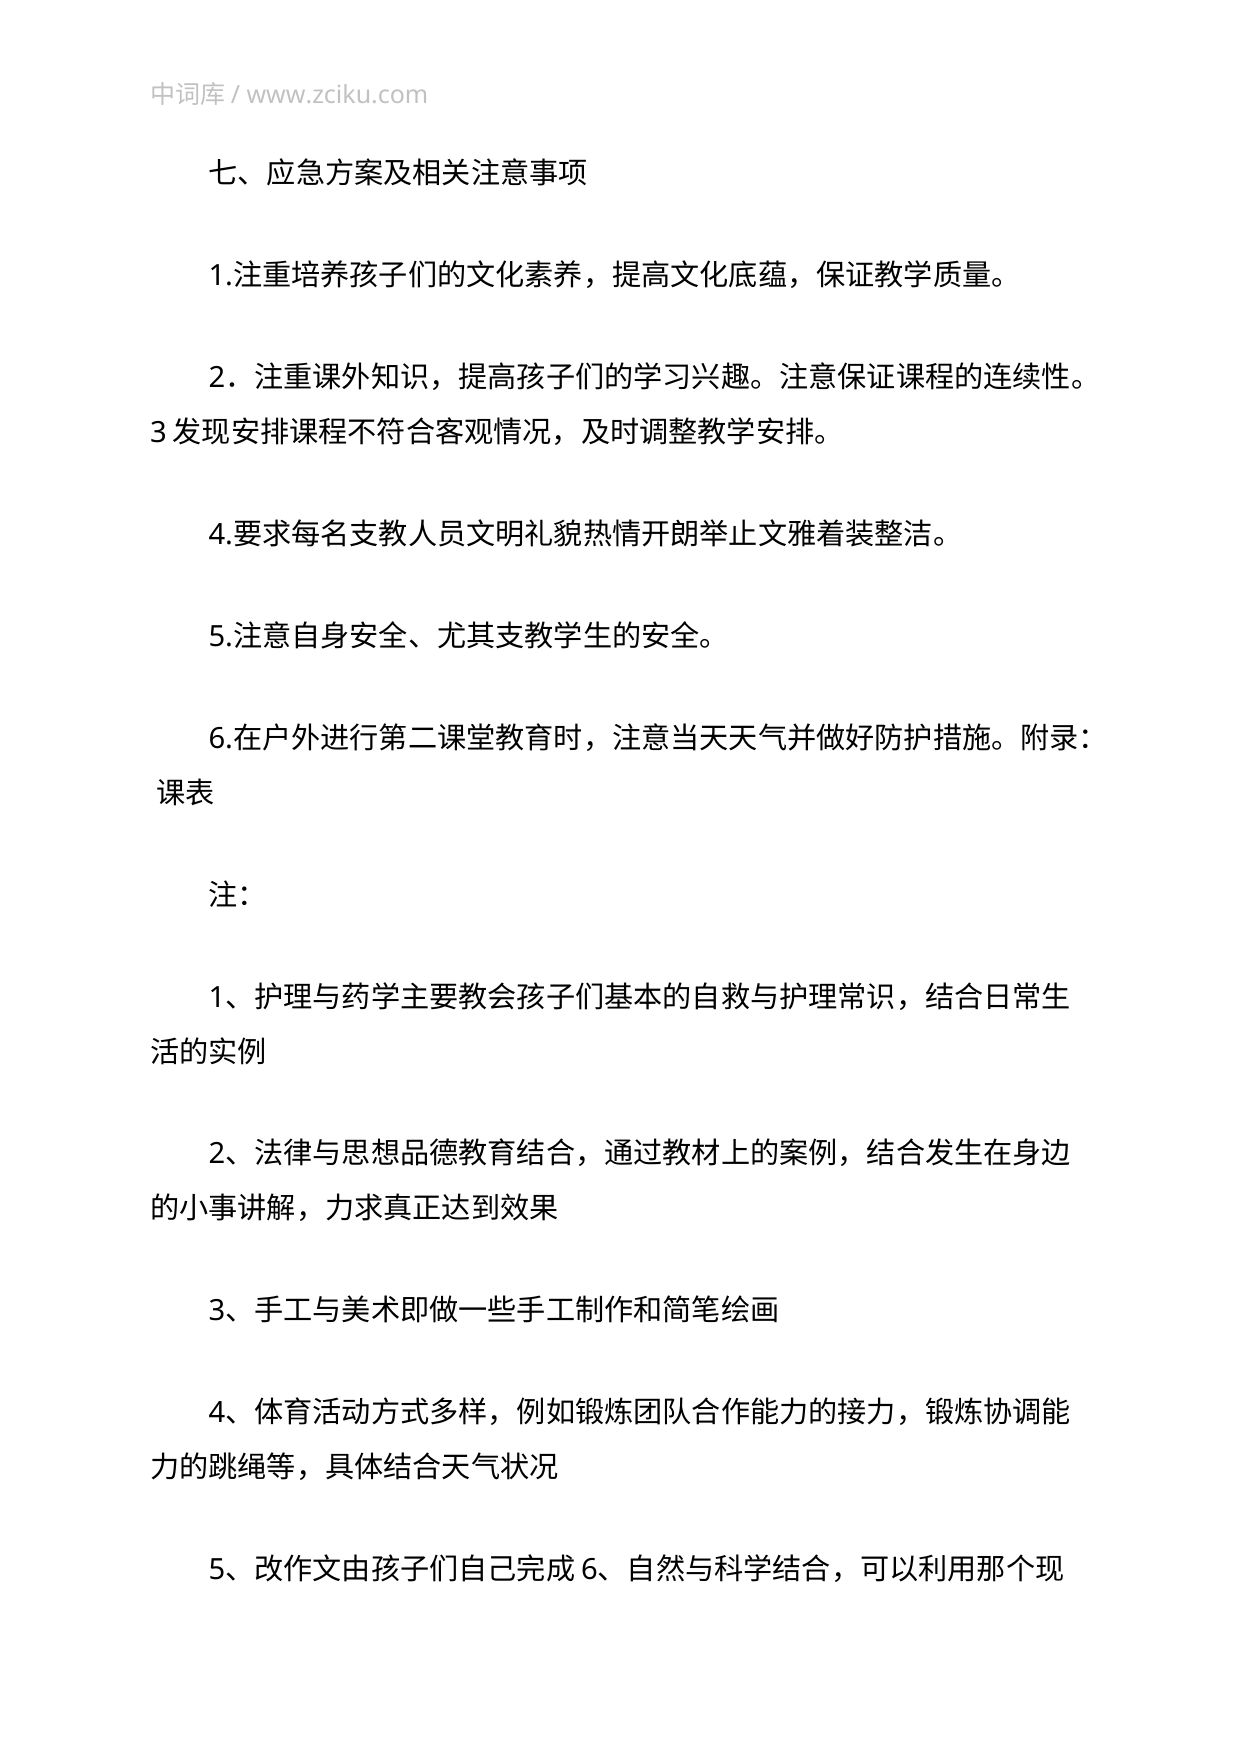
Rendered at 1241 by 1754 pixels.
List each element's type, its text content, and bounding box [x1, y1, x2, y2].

text 4.要求每名支教人员文明礼貌热情开朗举止文雅着装整洁。 [150, 511, 1090, 553]
text 2、法律与思想品德教育结合，通过教材上的案例，结合发生在身边的小事讲解，力求真正达到效果 [150, 1130, 1090, 1227]
text 2．注重课外知识，提高孩子们的学习兴趣。注意保证课程的连续性。3发现安排课程不符合客观情况，及时调整教学安排。 [150, 354, 1090, 451]
text 七、应急方案及相关注意事项 [150, 150, 1090, 192]
text 3、手工与美术即做一些手工制作和简笔绘画 [150, 1287, 1090, 1329]
text 6.在户外进行第二课堂教育时，注意当天天气并做好防护措施。附录： 课表 [150, 715, 1090, 812]
text 注： [150, 871, 1090, 914]
text 4、体育活动方式多样，例如锻炼团队合作能力的接力，锻炼协调能力的跳绳等，具体结合天气状况 [150, 1389, 1090, 1486]
text 5.注意自身安全、尤其支教学生的安全。 [150, 613, 1090, 655]
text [150, 1546, 1090, 1588]
text 1、护理与药学主要教会孩子们基本的自救与护理常识，结合日常生活的实例 [150, 973, 1090, 1071]
text 1.注重培养孩子们的文化素养，提高文化底蕴，保证教学质量。 [150, 252, 1090, 294]
